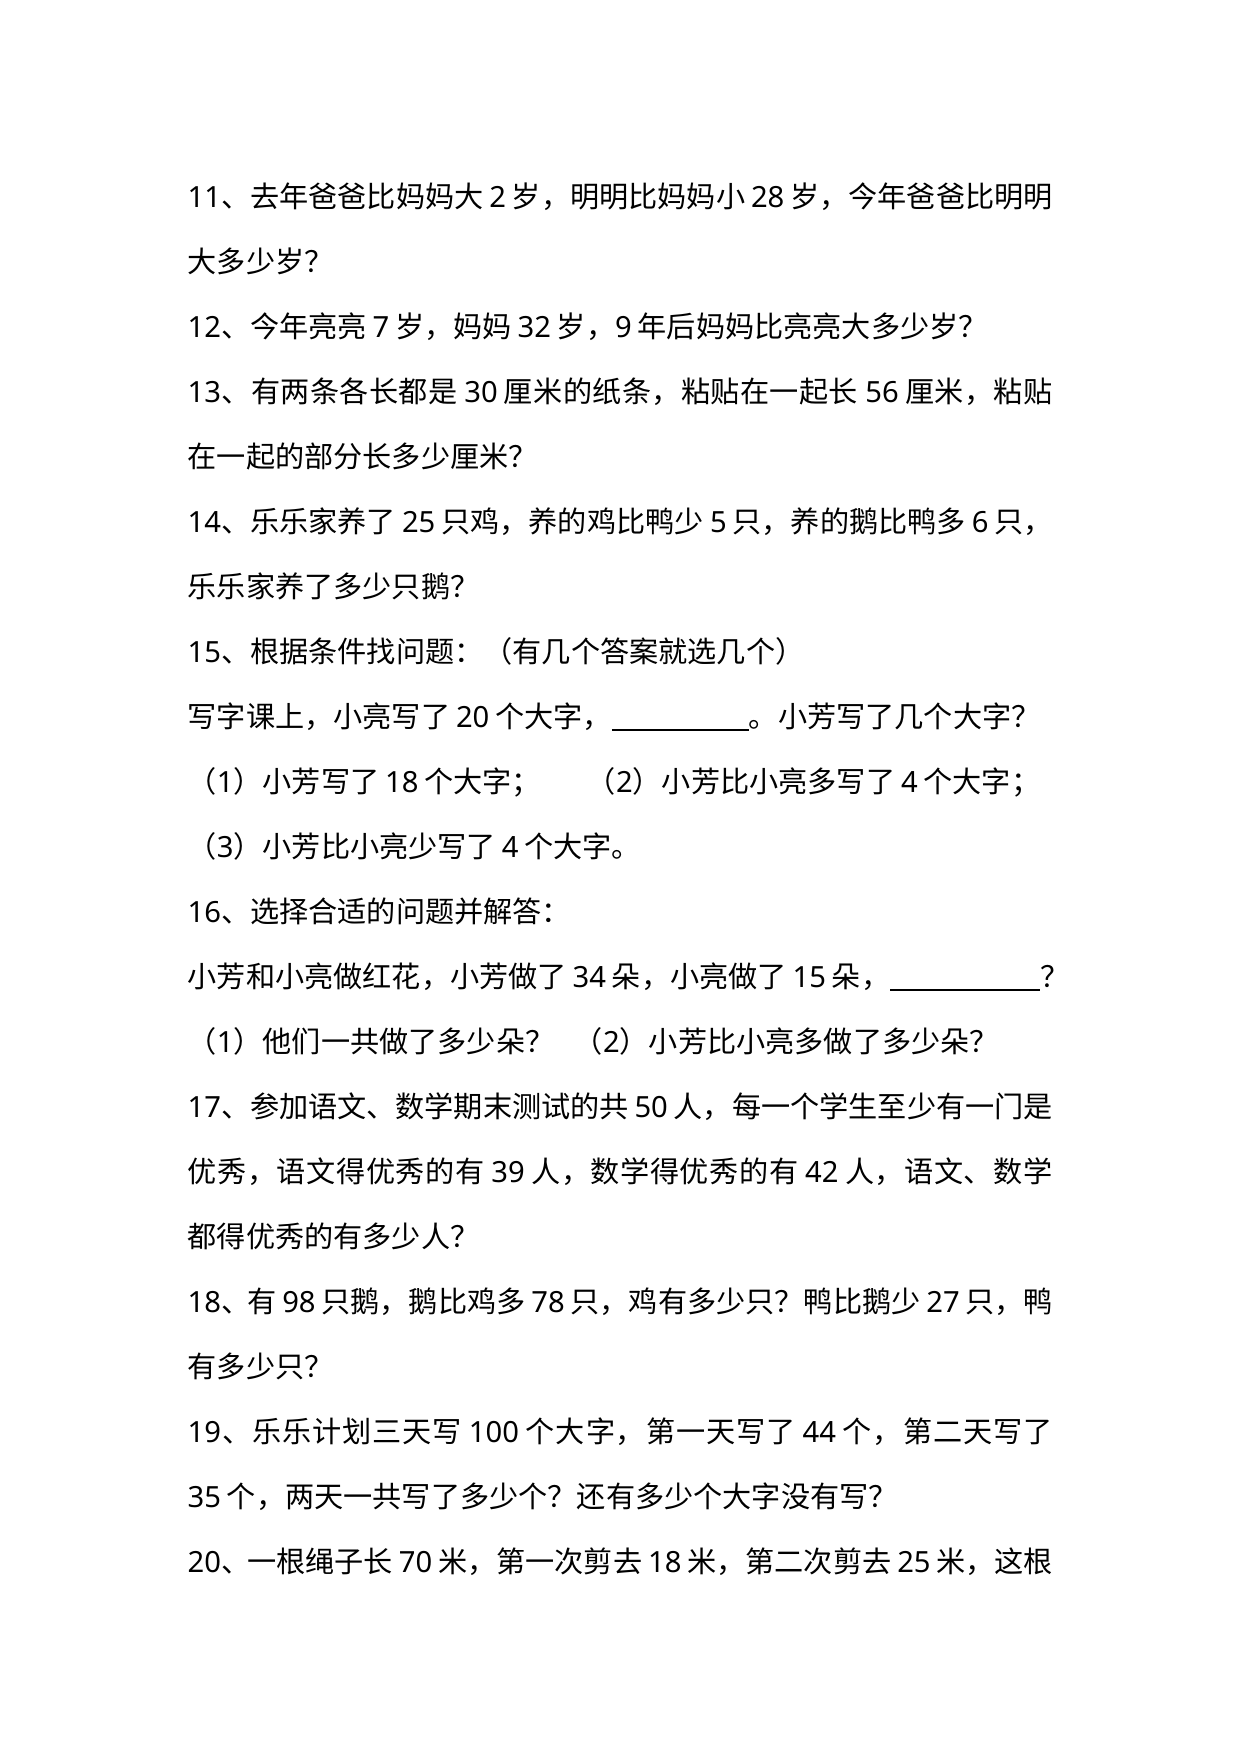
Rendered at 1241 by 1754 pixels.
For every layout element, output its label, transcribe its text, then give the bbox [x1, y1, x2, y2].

text 16、选择合适的问题并解答： [187, 877, 1053, 942]
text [187, 1527, 1053, 1592]
text （3）小芳比小亮少写了4个大字。 [187, 812, 1053, 877]
text 14、乐乐家养了25只鸡，养的鸡比鸭少5只，养的鹅比鸭多6只，乐乐家养了多少只鹅？ [187, 487, 1053, 617]
text 写字课上，小亮写了20个大字， 。小芳写了几个大字？ [187, 682, 1053, 747]
text （1）小芳写了18个大字； （2）小芳比小亮多写了4个大字； [187, 747, 1053, 812]
text 11、去年爸爸比妈妈大2岁，明明比妈妈小28岁，今年爸爸比明明大多少岁？ [187, 162, 1053, 292]
text 18、有98只鹅，鹅比鸡多78只，鸡有多少只？鸭比鹅少27只，鸭有多少只？ [187, 1267, 1053, 1397]
text 12、今年亮亮7岁，妈妈32岁，9年后妈妈比亮亮大多少岁？ [187, 292, 1053, 357]
text 小芳和小亮做红花，小芳做了34朵，小亮做了15朵， ？ [187, 942, 1053, 1007]
text （1）他们一共做了多少朵？ （2）小芳比小亮多做了多少朵？ [187, 1007, 1053, 1072]
text 15、根据条件找问题：（有几个答案就选几个） [187, 617, 1053, 682]
text 13、有两条各长都是30厘米的纸条，粘贴在一起长56厘米，粘贴在一起的部分长多少厘米？ [187, 357, 1053, 487]
text 19、乐乐计划三天写100个大字，第一天写了44个，第二天写了35个，两天一共写了多少个？还有多少个大字没有写？ [187, 1397, 1053, 1527]
text 17、参加语文、数学期末测试的共50人，每一个学生至少有一门是优秀，语文得优秀的有39人，数学得优秀的有42人，语文、数学都得优秀的有多少人？ [187, 1072, 1053, 1267]
